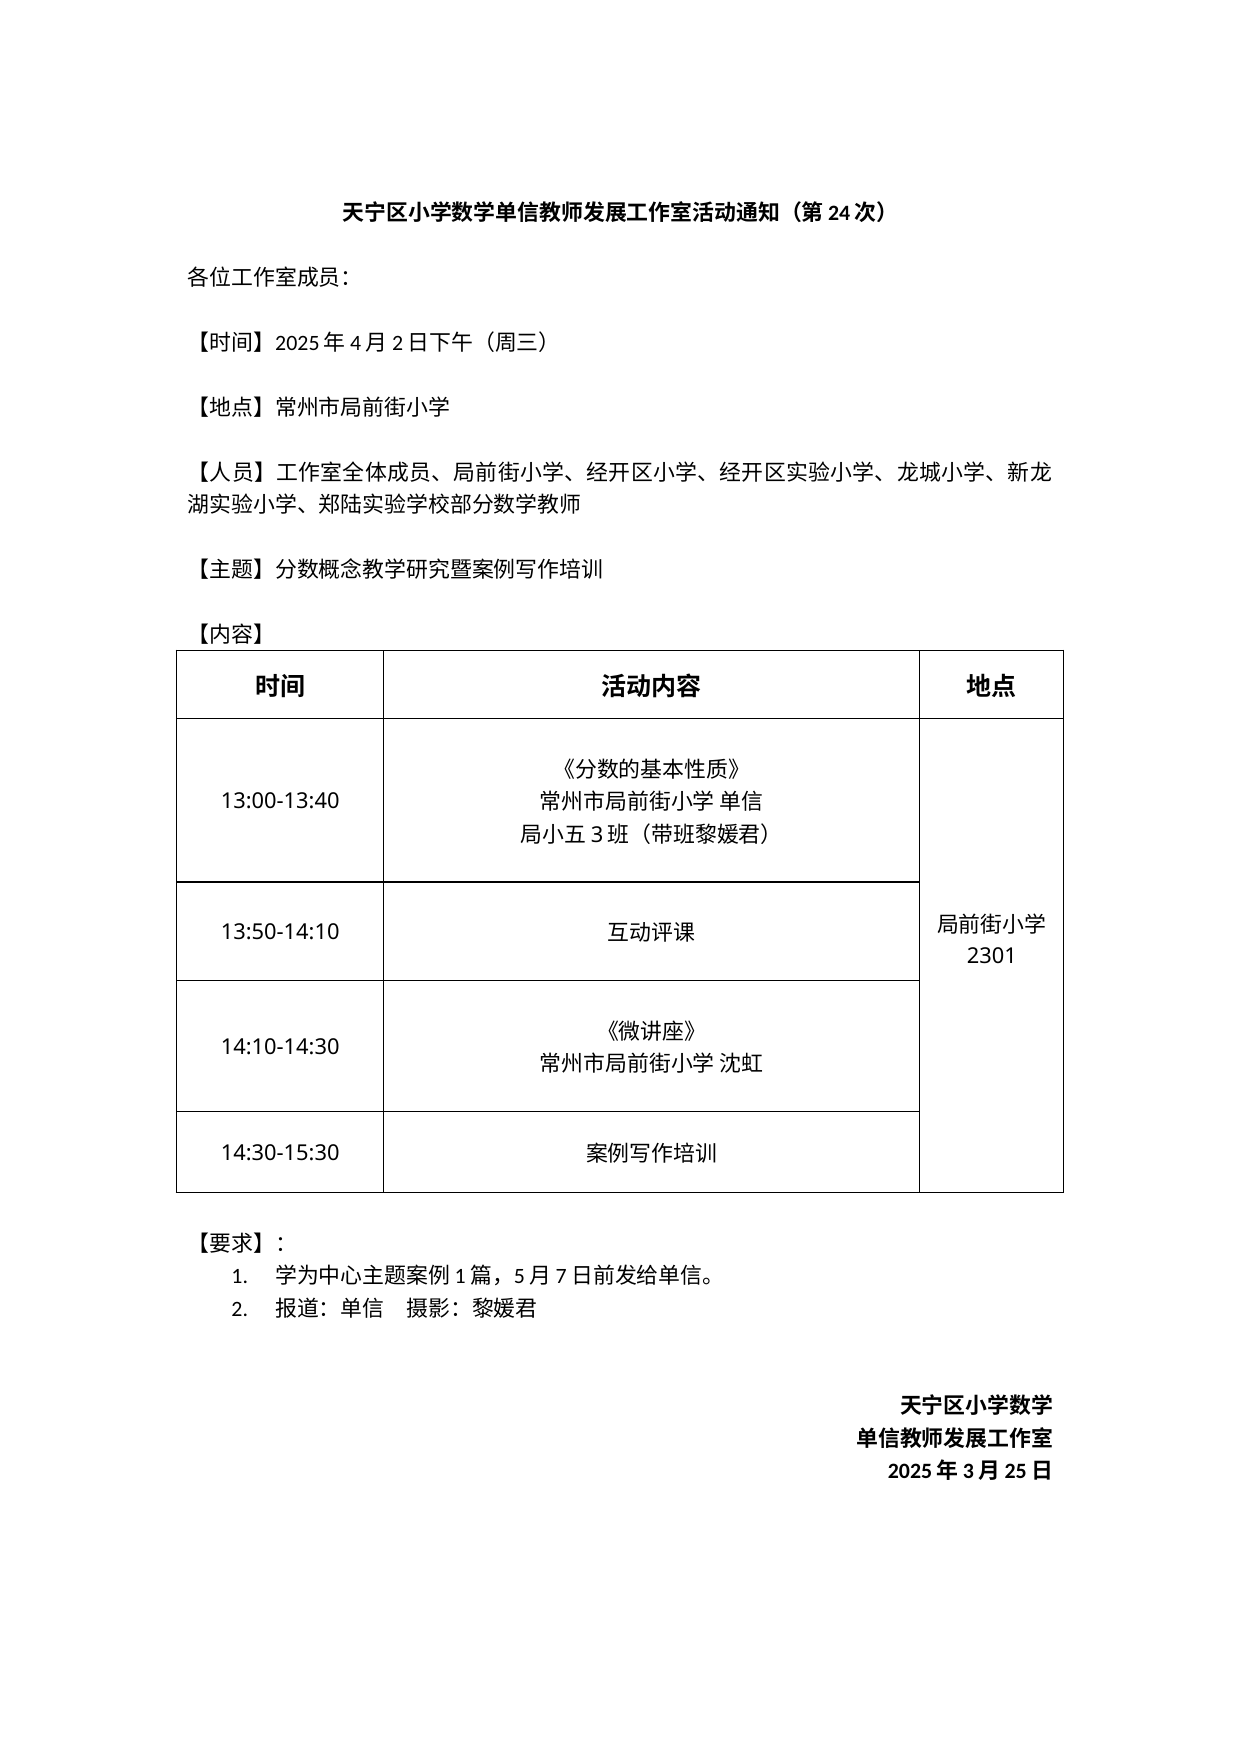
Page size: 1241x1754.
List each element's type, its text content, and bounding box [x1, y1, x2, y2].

list 2025年3月25日 [187, 1453, 1053, 1486]
text 天宁区小学数学 [187, 1388, 1053, 1421]
table_cell 互动评课 [384, 883, 919, 980]
table_cell 14:10-14:30 [177, 981, 383, 1111]
table_cell 局前街小学2301 [920, 719, 1063, 1192]
list 学为中心主题案例1篇，5月7日前发给单信。 [187, 1258, 1053, 1291]
text 【时间】2025年4月2日下午（周三） [187, 324, 1053, 357]
table_cell 14:30-15:30 [177, 1112, 383, 1192]
table_cell 13:00-13:40 [177, 719, 383, 881]
table_cell 13:50-14:10 [177, 883, 383, 980]
table_header 地点 [920, 651, 1063, 718]
text 天宁区小学数学单信教师发展工作室活动通知（第24次） [187, 194, 1053, 227]
text 【地点】常州市局前街小学 [187, 389, 1053, 422]
text 单信教师发展工作室 [187, 1421, 1053, 1453]
table_cell 案例写作培训 [384, 1112, 919, 1192]
text 【要求】： [187, 1226, 1053, 1258]
list 报道：单信 摄影：黎媛君 [187, 1291, 1053, 1323]
table_header 活动内容 [384, 651, 919, 718]
text 各位工作室成员： [187, 259, 1053, 292]
table_cell 《微讲座》 常州市局前街小学 沈虹 [384, 981, 919, 1111]
text 【人员】工作室全体成员、局前街小学、经开区小学、经开区实验小学、龙城小学、新龙湖实验小学、郑陆实验学校部分数学教师 [187, 454, 1053, 519]
table_header 时间 [177, 651, 383, 718]
text 【内容】 [187, 617, 1053, 649]
text 【主题】分数概念教学研究暨案例写作培训 [187, 552, 1053, 584]
table_cell 《分数的基本性质》 常州市局前街小学 单信 局小五3班（带班黎媛君） [384, 719, 919, 881]
